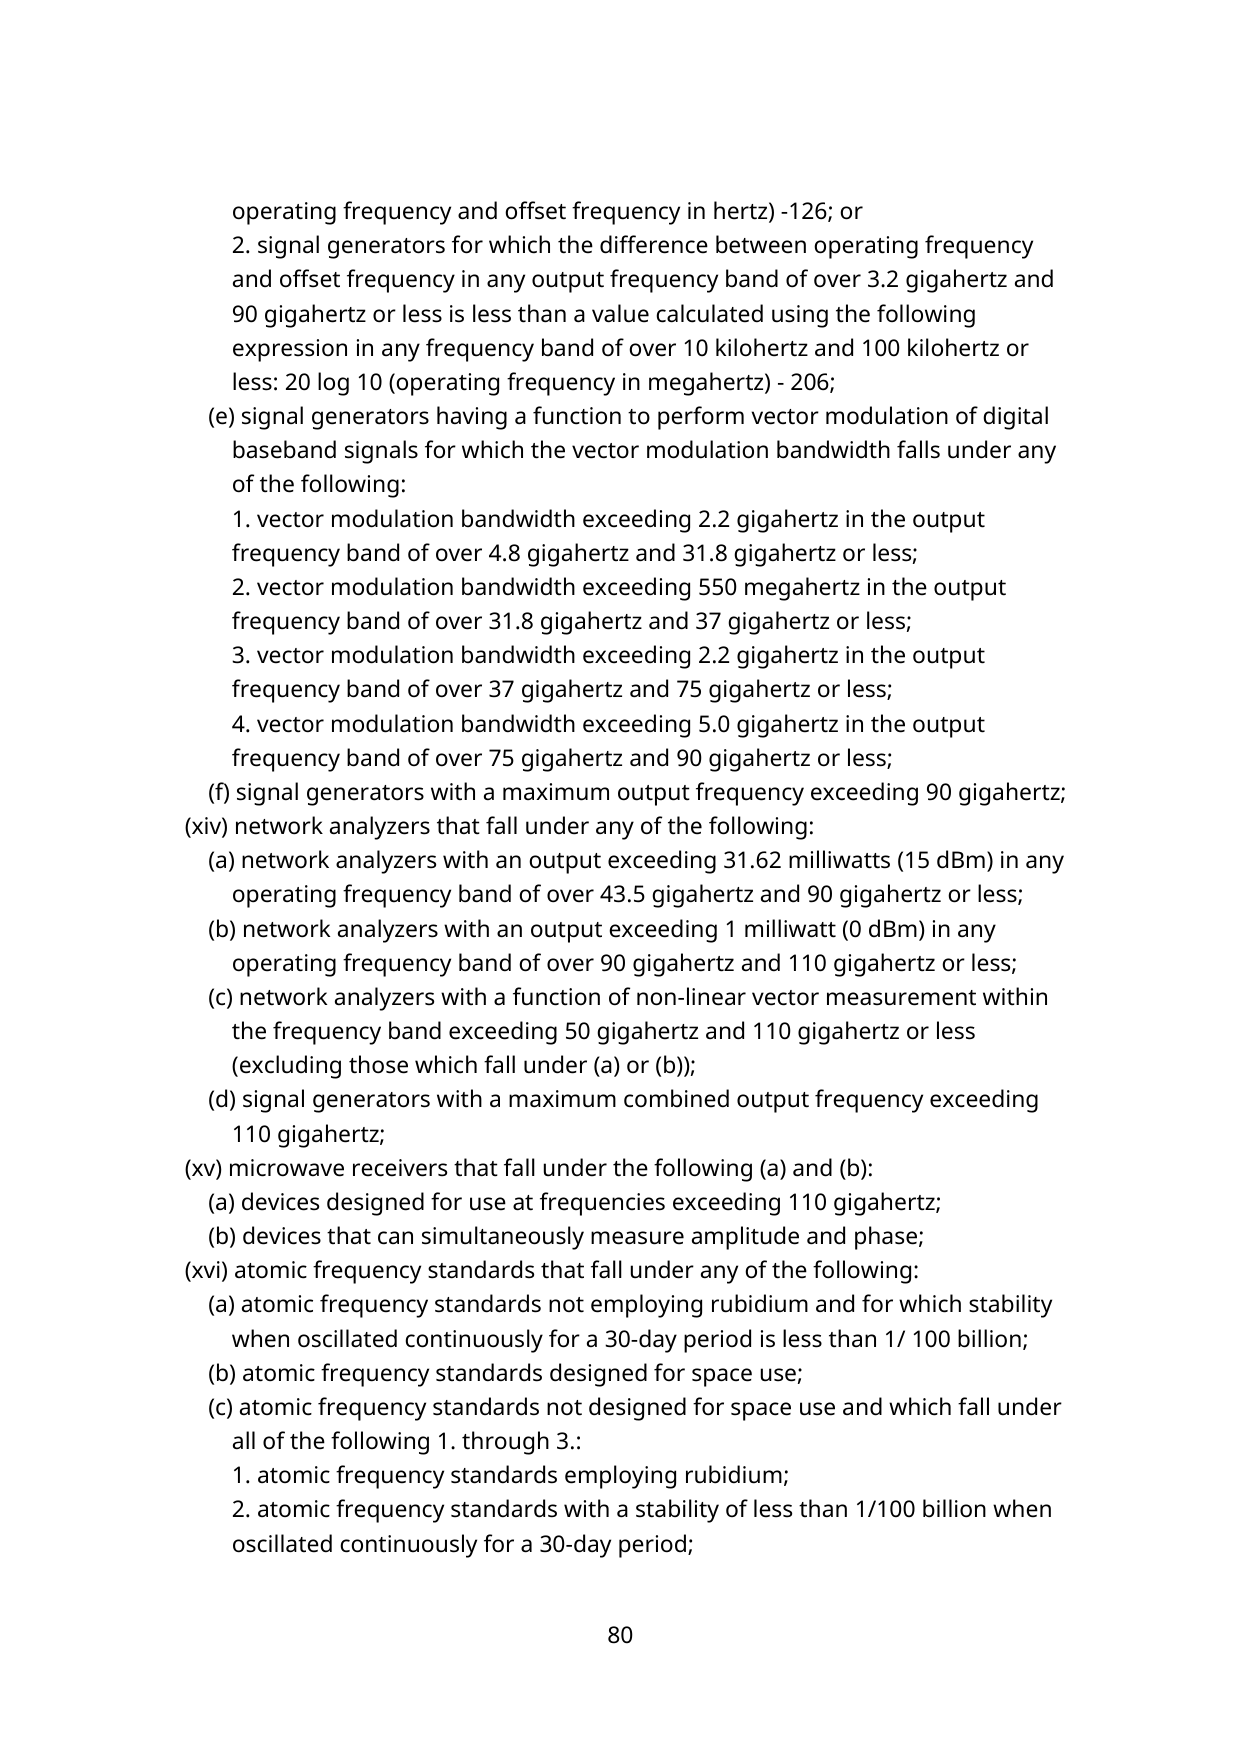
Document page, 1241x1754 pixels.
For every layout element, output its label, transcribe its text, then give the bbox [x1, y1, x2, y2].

text (b) atomic frequency standards designed for space use; [207, 1355, 1079, 1389]
text 2. vector modulation bandwidth exceeding 550 megahertz in the output frequency band of over 31.8 gigahertz and 37 gigahertz or less; [230, 569, 1079, 638]
text (a) network analyzers with an output exceeding 31.62 milliwatts (15 dBm) in any operating frequency band of over 43.5 gigahertz and 90 gigahertz or less; [207, 843, 1079, 911]
text 2. signal generators for which the difference between operating frequency and offset frequency in any output frequency band of over 3.2 gigahertz and 90 gigahertz or less is less than a value calculated using the following expression in any frequency band of over 10 kilohertz and 100 kilohertz or less: 20 log 10 (operating frequency in megahertz) - 206; [230, 228, 1079, 399]
text (a) atomic frequency standards not employing rubidium and for which stability when oscillated continuously for a 30-day period is less than 1/ 100 billion; [207, 1287, 1079, 1355]
text (a) devices designed for use at frequencies exceeding 110 gigahertz; [207, 1184, 1079, 1219]
text (e) signal generators having a function to perform vector modulation of digital baseband signals for which the vector modulation bandwidth falls under any of the following: [207, 399, 1079, 501]
text (c) network analyzers with a function of non-linear vector measurement within the frequency band exceeding 50 gigahertz and 110 gigahertz or less (excluding those which fall under (a) or (b)); [207, 979, 1079, 1082]
text 3. vector modulation bandwidth exceeding 2.2 gigahertz in the output frequency band of over 37 gigahertz and 75 gigahertz or less; [230, 638, 1079, 706]
text (f) signal generators with a maximum output frequency exceeding 90 gigahertz; [207, 774, 1079, 809]
text 2. atomic frequency standards with a stability of less than 1/100 billion when oscillated continuously for a 30-day period; [230, 1492, 1079, 1560]
text (d) signal generators with a maximum combined output frequency exceeding 110 gigahertz; [207, 1082, 1079, 1150]
text (b) network analyzers with an output exceeding 1 milliwatt (0 dBm) in any operating frequency band of over 90 gigahertz and 110 gigahertz or less; [207, 911, 1079, 979]
text (xiv) network analyzers that fall under any of the following: [184, 809, 1079, 843]
text (b) devices that can simultaneously measure amplitude and phase; [207, 1219, 1079, 1253]
text (xv) microwave receivers that fall under the following (a) and (b): [184, 1150, 1079, 1184]
text 1. vector modulation bandwidth exceeding 2.2 gigahertz in the output frequency band of over 4.8 gigahertz and 31.8 gigahertz or less; [230, 501, 1079, 569]
text 4. vector modulation bandwidth exceeding 5.0 gigahertz in the output frequency band of over 75 gigahertz and 90 gigahertz or less; [230, 706, 1079, 774]
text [230, 194, 1079, 228]
text (xvi) atomic frequency standards that fall under any of the following: [184, 1253, 1079, 1287]
text (c) atomic frequency standards not designed for space use and which fall under all of the following 1. through 3.: [207, 1389, 1079, 1458]
text 1. atomic frequency standards employing rubidium; [230, 1458, 1079, 1492]
